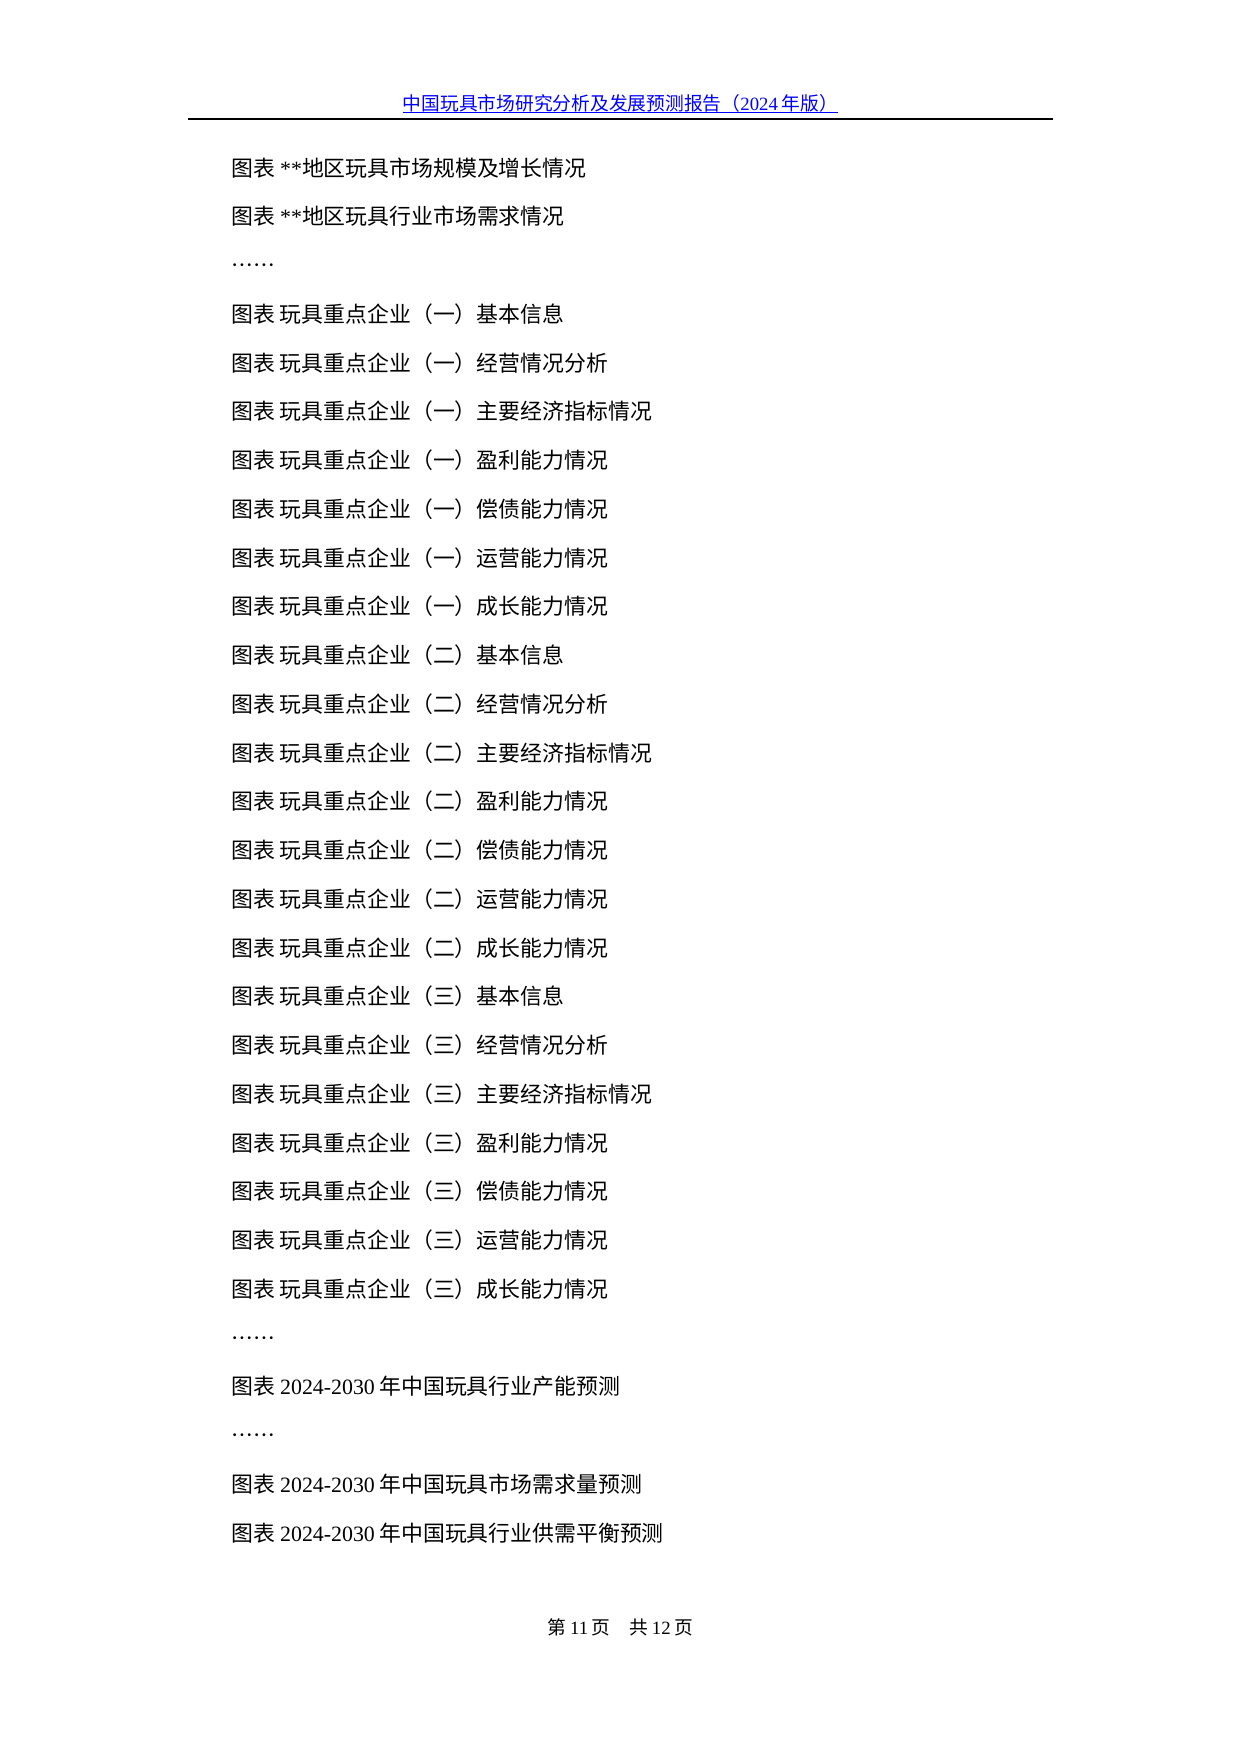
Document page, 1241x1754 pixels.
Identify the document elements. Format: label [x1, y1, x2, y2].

text [187, 150, 1053, 1548]
